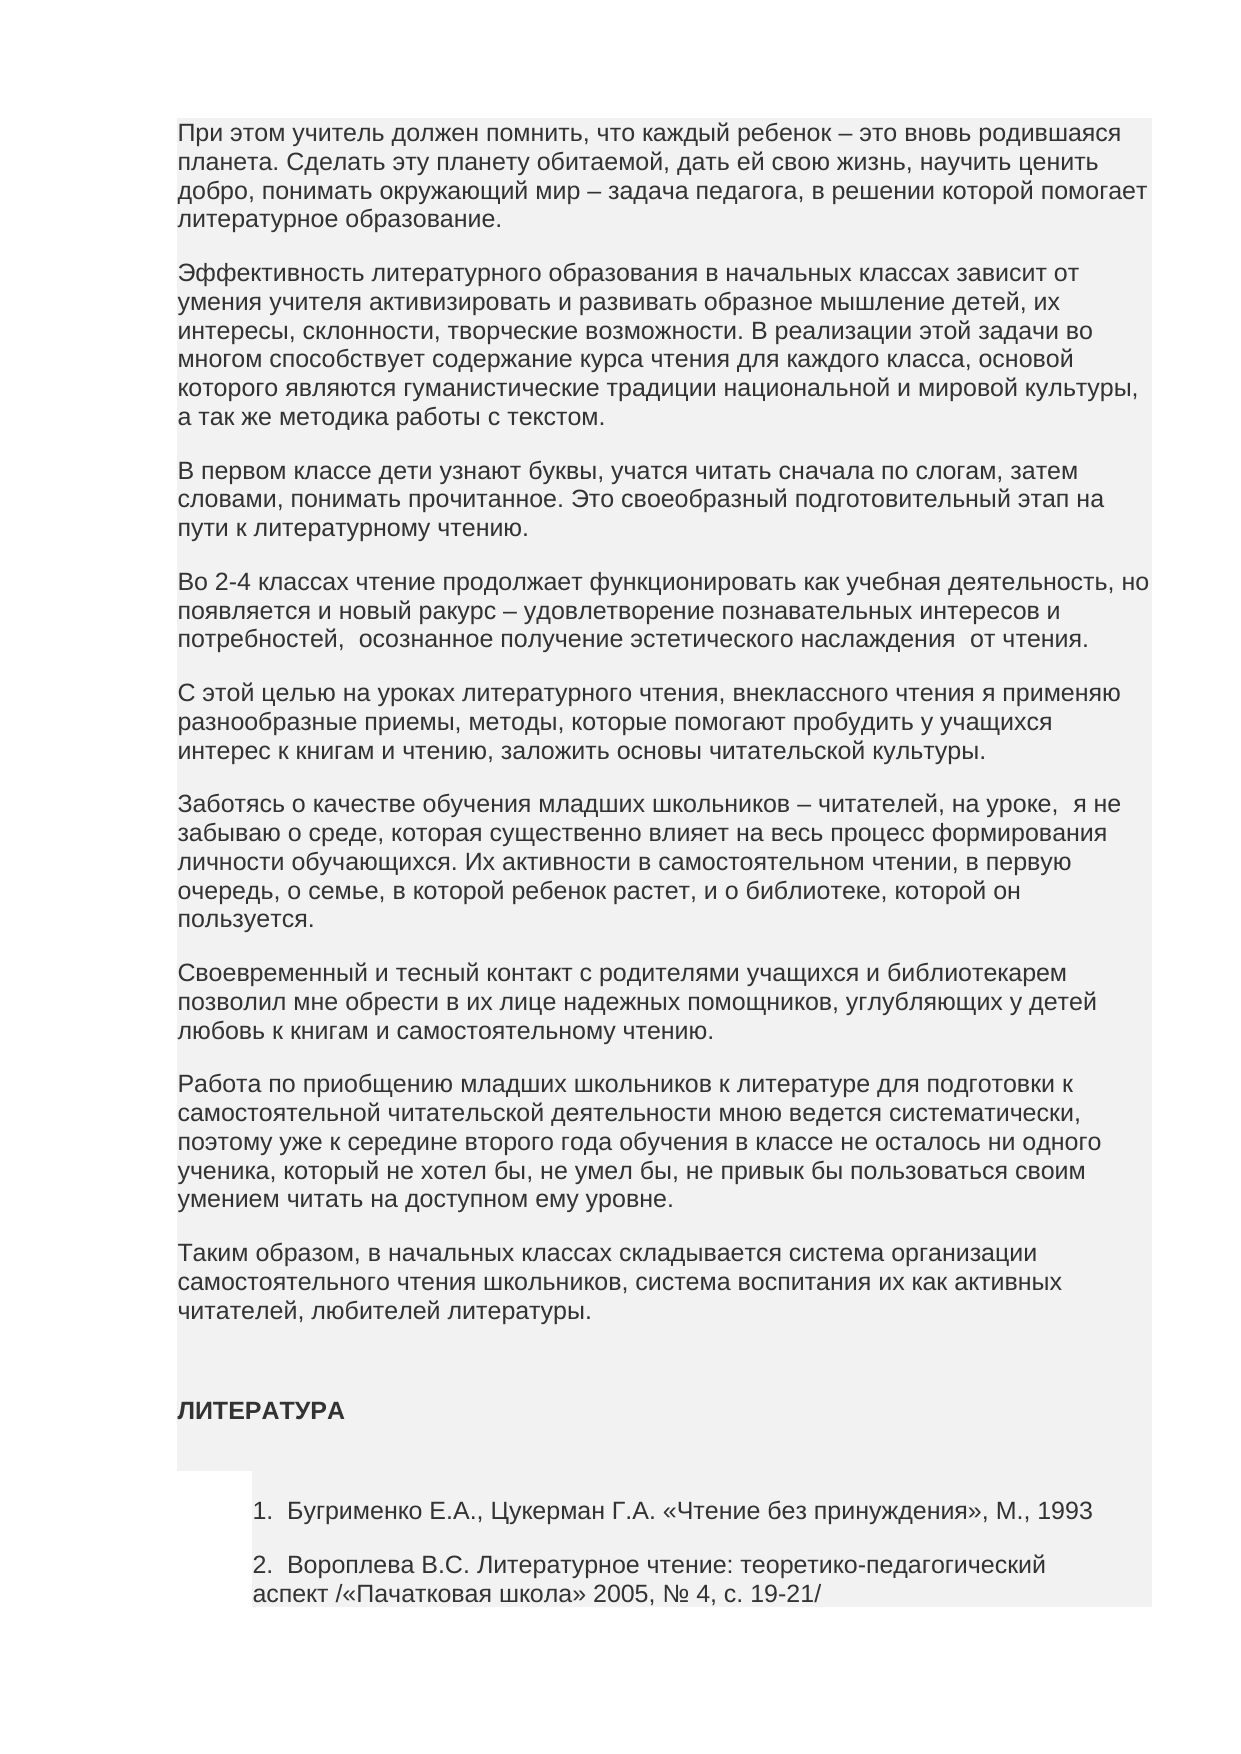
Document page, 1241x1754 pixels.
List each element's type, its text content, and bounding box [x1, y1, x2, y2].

text При этом учитель должен помнить, что каждый ребенок – это вновь родившаяся планета. Сделать эту планету обитаемой, дать ей свою жизнь, научить ценить добро, понимать окружающий мир – задача педагога, в решении которой помогает литературное образование. [177, 118, 1152, 233]
text Заботясь о качестве обучения младших школьников – читателей, на уроке, я не забываю о среде, которая существенно влияет на весь процесс формирования личности обучающихся. Их активности в самостоятельном чтении, в первую очередь, о семье, в которой ребенок растет, и о библиотеке, которой он пользуется. [177, 789, 1152, 933]
text ЛИТЕРАТУРА [177, 1396, 1152, 1425]
text Таким образом, в начальных классах складывается система организации самостоятельного чтения школьников, система воспитания их как активных читателей, любителей литературы. [177, 1238, 1152, 1324]
text Эффективность литературного образования в начальных классах зависит от умения учителя активизировать и развивать образное мышление детей, их интересы, склонности, творческие возможности. В реализации этой задачи во многом способствует содержание курса чтения для каждого класса, основой которого являются гуманистические традиции национальной и мировой культуры, а так же методика работы с текстом. [177, 258, 1152, 431]
text В первом классе дети узнают буквы, учатся читать сначала по слогам, затем словами, понимать прочитанное. Это своеобразный подготовительный этап на пути к литературному чтению. [177, 456, 1152, 542]
text Своевременный и тесный контакт с родителями учащихся и библиотекарем позволил мне обрести в их лице надежных помощников, углубляющих у детей любовь к книгам и самостоятельному чтению. [177, 958, 1152, 1044]
text 2. Вороплева В.С. Литературное чтение: теоретико-педагогический аспект /«Пачатковая школа» 2005, № 4, с. 19-21/ [252, 1550, 1152, 1607]
text Во 2-4 классах чтение продолжает функционировать как учебная деятельность, но появляется и новый ракурс – удовлетворение познавательных интересов и потребностей, осознанное получение эстетического наслаждения от чтения. [177, 567, 1152, 653]
text 1. Бугрименко Е.А., Цукерман Г.А. «Чтение без принуждения», М., 1993 [252, 1496, 1152, 1525]
text С этой целью на уроках литературного чтения, внеклассного чтения я применяю разнообразные приемы, методы, которые помогают пробудить у учащихся интерес к книгам и чтению, заложить основы читательской культуры. [177, 678, 1152, 764]
text Работа по приобщению младших школьников к литературе для подготовки к самостоятельной читательской деятельности мною ведется систематически, поэтому уже к середине второго года обучения в классе не осталось ни одного ученика, который не хотел бы, не умел бы, не привык бы пользоваться своим умением читать на доступном ему уровне. [177, 1069, 1152, 1213]
